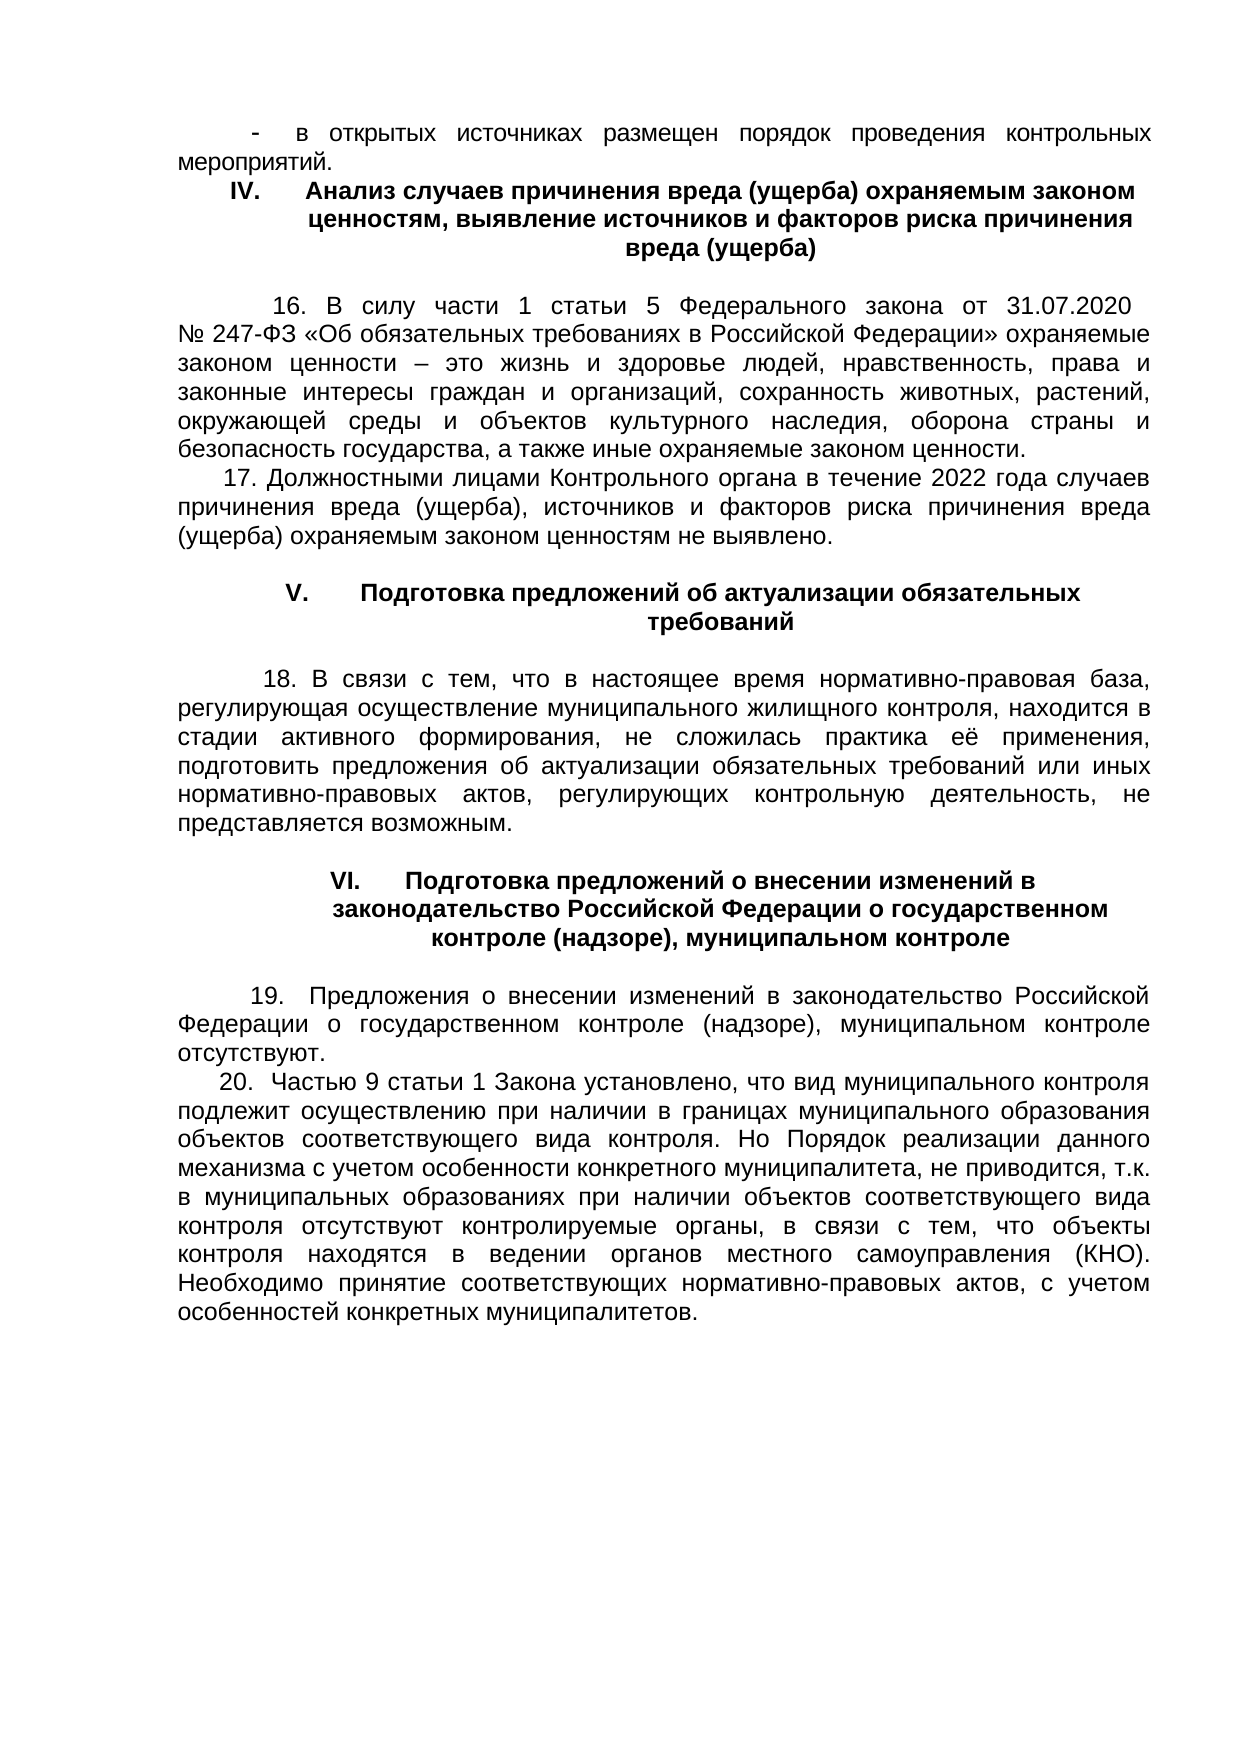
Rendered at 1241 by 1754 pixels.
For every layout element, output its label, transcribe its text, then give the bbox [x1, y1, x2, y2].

text 17. Должностными лицами Контрольного органа в течение 2022 года случаев причинения вреда (ущерба), источников и факторов риска причинения вреда (ущерба) охраняемым законом ценностям не выявлено. [177, 463, 1152, 549]
text 16. В силу части 1 статьи 5 Федерального закона от 31.07.2020 № 247-ФЗ «Об обязательных требованиях в Российской Федерации» охраняемые законом ценности – это жизнь и здоровье людей, нравственность, права и законные интересы граждан и организаций, сохранность животных, растений, окружающей среды и объектов культурного наследия, оборона страны и безопасность государства, а также иные охраняемые законом ценности. [177, 291, 1152, 463]
list в открытых источниках размещен порядок проведения контрольных мероприятий. [177, 118, 1152, 176]
text 18. В связи с тем, что в настоящее время нормативно-правовая база, регулирующая осуществление муниципального жилищного контроля, находится в стадии активного формирования, не сложилась практика её применения, подготовить предложения об актуализации обязательных требований или иных нормативно-правовых актов, регулирующих контрольную деятельность, не представляется возможным. [177, 664, 1152, 837]
list Подготовка предложений о внесении изменений в законодательство Российской Федерации о государственном контроле (надзоре), муниципальном контроле [215, 866, 1152, 952]
list Анализ случаев причинения вреда (ущерба) охраняемым законом ценностям, выявление источников и факторов риска причинения вреда (ущерба) [215, 176, 1152, 262]
list Подготовка предложений об актуализации обязательных требований [215, 578, 1152, 636]
text 19. Предложения о внесении изменений в законодательство Российской Федерации о государственном контроле (надзоре), муниципальном контроле отсутствуют. [177, 981, 1152, 1067]
text 20. Частью 9 статьи 1 Закона установлено, что вид муниципального контроля подлежит осуществлению при наличии в границах муниципального образования объектов соответствующего вида контроля. Но Порядок реализации данного механизма с учетом особенности конкретного муниципалитета, не приводится, т.к. в муниципальных образованиях при наличии объектов соответствующего вида контроля отсутствуют контролируемые органы, в связи с тем, что объекты контроля находятся в ведении органов местного самоуправления (КНО). Необходимо принятие соответствующих нормативно-правовых актов, с учетом особенностей конкретных муниципалитетов. [177, 1067, 1152, 1326]
